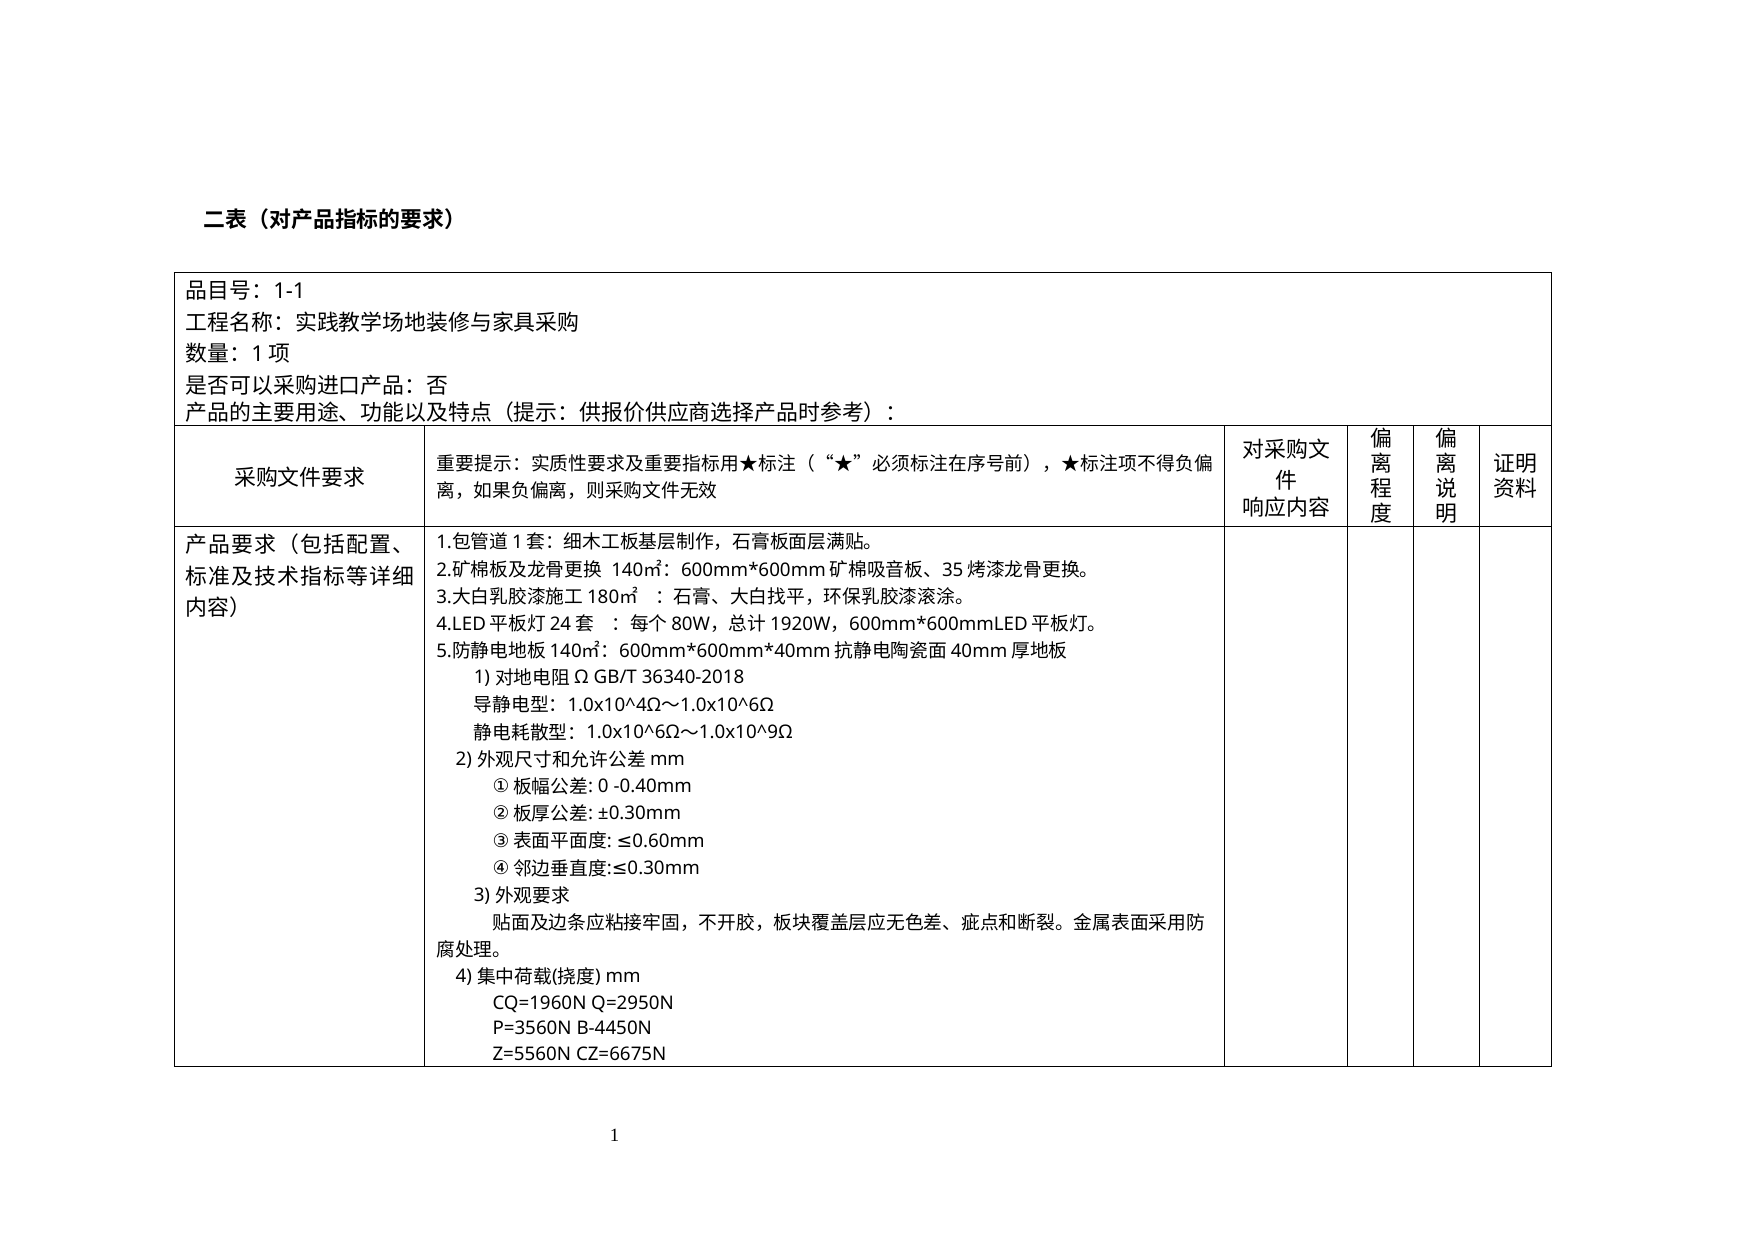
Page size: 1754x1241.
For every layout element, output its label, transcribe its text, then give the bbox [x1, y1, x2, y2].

table_cell 偏离程度 [1348, 426, 1413, 526]
table_cell 对采购文件 响应内容 [1225, 426, 1347, 526]
table_cell [1348, 527, 1413, 1066]
table_cell 证明资料 [1480, 426, 1551, 526]
text 二表（对产品指标的要求） [159, 197, 1594, 234]
table_cell 采购文件要求 [175, 426, 424, 526]
table_cell [1225, 527, 1347, 1066]
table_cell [425, 527, 1224, 1066]
table_header 品目号：1-1 工程名称：实践教学场地装修与家具采购 数量：1项 是否可以采购进口产品：否 产品的主要用途、功能以及特点（提示：供报价供应商选择产品时参考）： [175, 273, 1551, 425]
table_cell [175, 527, 424, 1066]
table_cell [1480, 527, 1551, 1066]
table_cell 重要提示：实质性要求及重要指标用★标注（“★”必须标注在序号前），★标注项不得负偏离，如果负偏离，则采购文件无效 [425, 426, 1224, 526]
table_cell [1414, 527, 1479, 1066]
table_cell 偏离说明 [1414, 426, 1479, 526]
